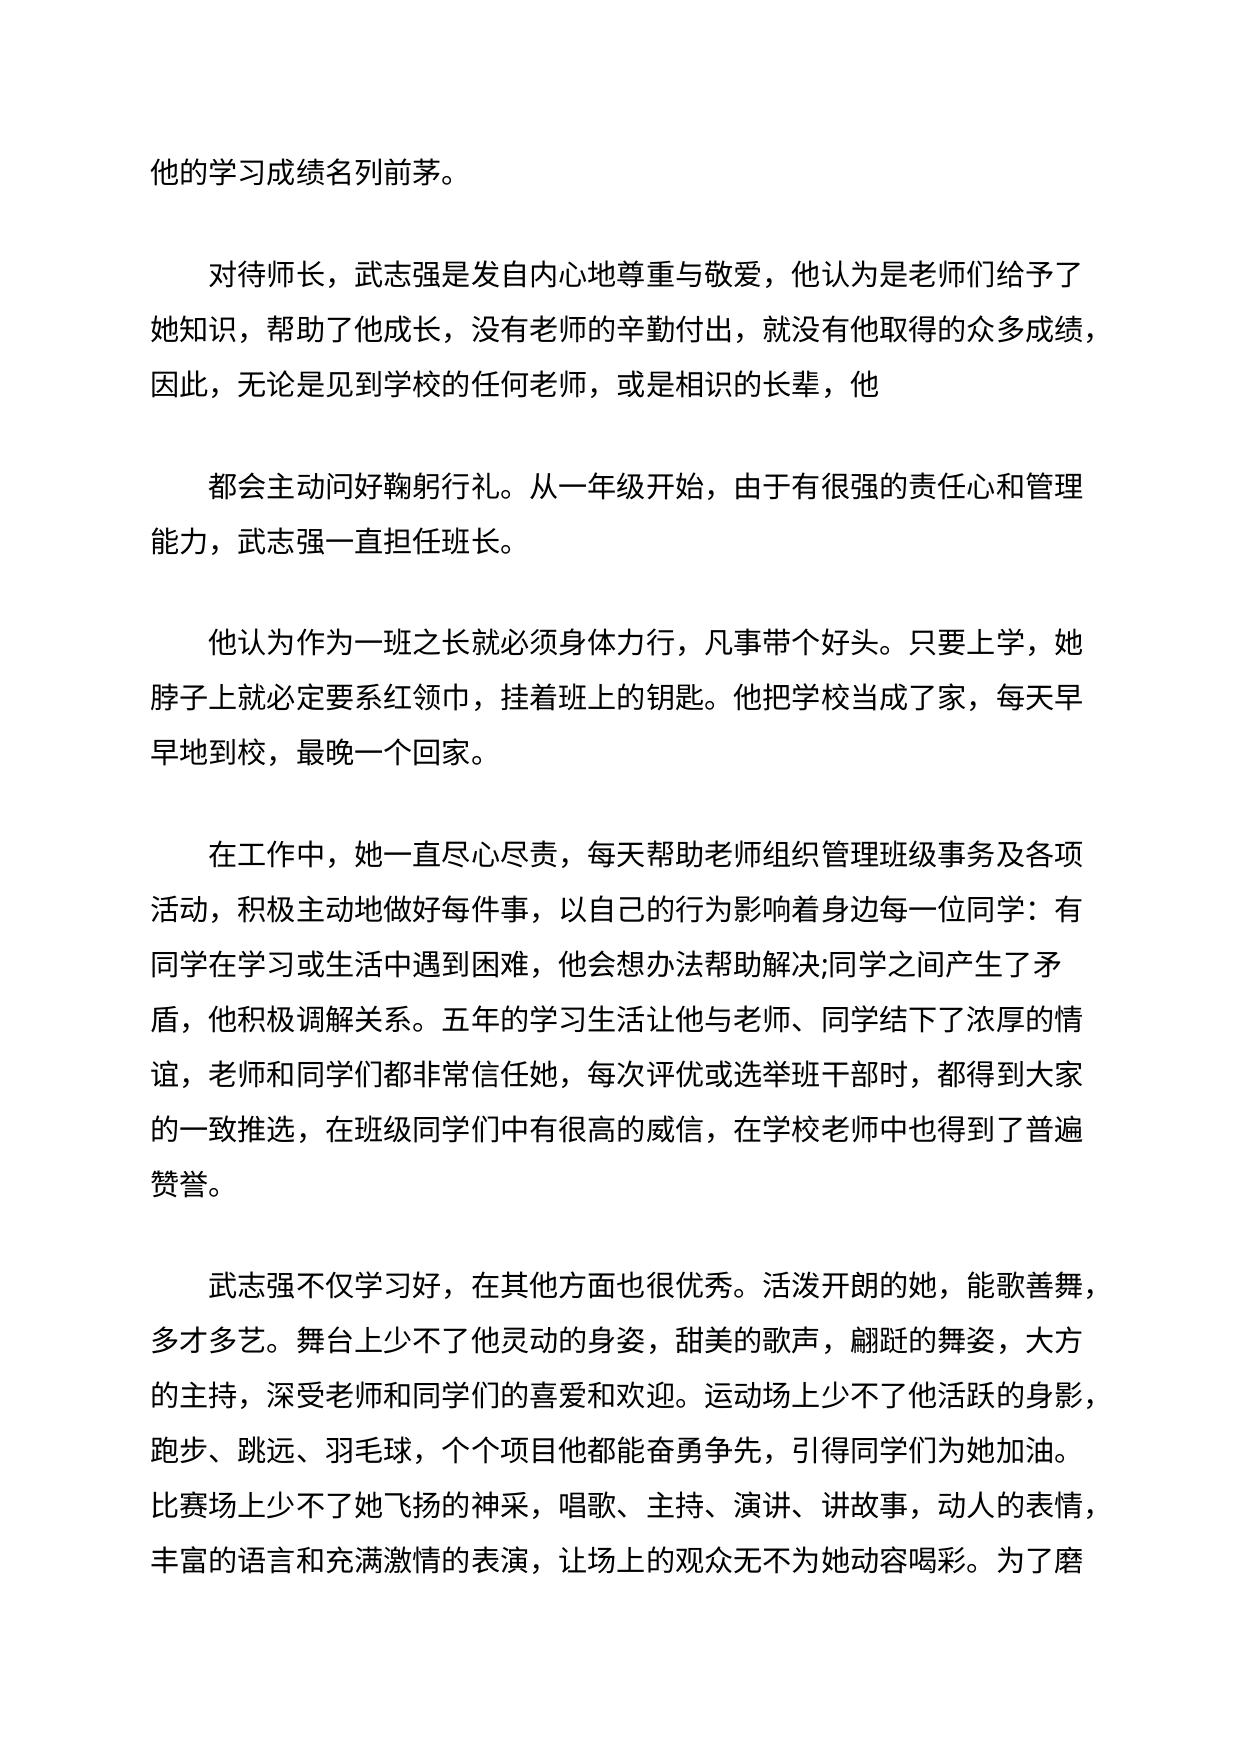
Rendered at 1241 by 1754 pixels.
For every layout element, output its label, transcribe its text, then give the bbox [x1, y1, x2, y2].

text 对待师长，武志强是发自内心地尊重与敬爱，他认为是老师们给予了她知识，帮助了他成长，没有老师的辛勤付出，就没有他取得的众多成绩，因此，无论是见到学校的任何老师，或是相识的长辈，他 [150, 252, 1090, 404]
text 都会主动问好鞠躬行礼。从一年级开始，由于有很强的责任心和管理能力，武志强一直担任班长。 [150, 463, 1090, 561]
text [150, 150, 1090, 192]
text 他认为作为一班之长就必须身体力行，凡事带个好头。只要上学，她脖子上就必定要系红领巾，挂着班上的钥匙。他把学校当成了家，每天早早地到校，最晚一个回家。 [150, 620, 1090, 772]
text 在工作中，她一直尽心尽责，每天帮助老师组织管理班级事务及各项活动，积极主动地做好每件事，以自己的行为影响着身边每一位同学：有同学在学习或生活中遇到困难，他会想办法帮助解决;同学之间产生了矛盾，他积极调解关系。五年的学习生活让他与老师、同学结下了浓厚的情谊，老师和同学们都非常信任她，每次评优或选举班干部时，都得到大家的一致推选，在班级同学们中有很高的威信，在学校老师中也得到了普遍赞誉。 [150, 832, 1090, 1203]
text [150, 1263, 1090, 1579]
